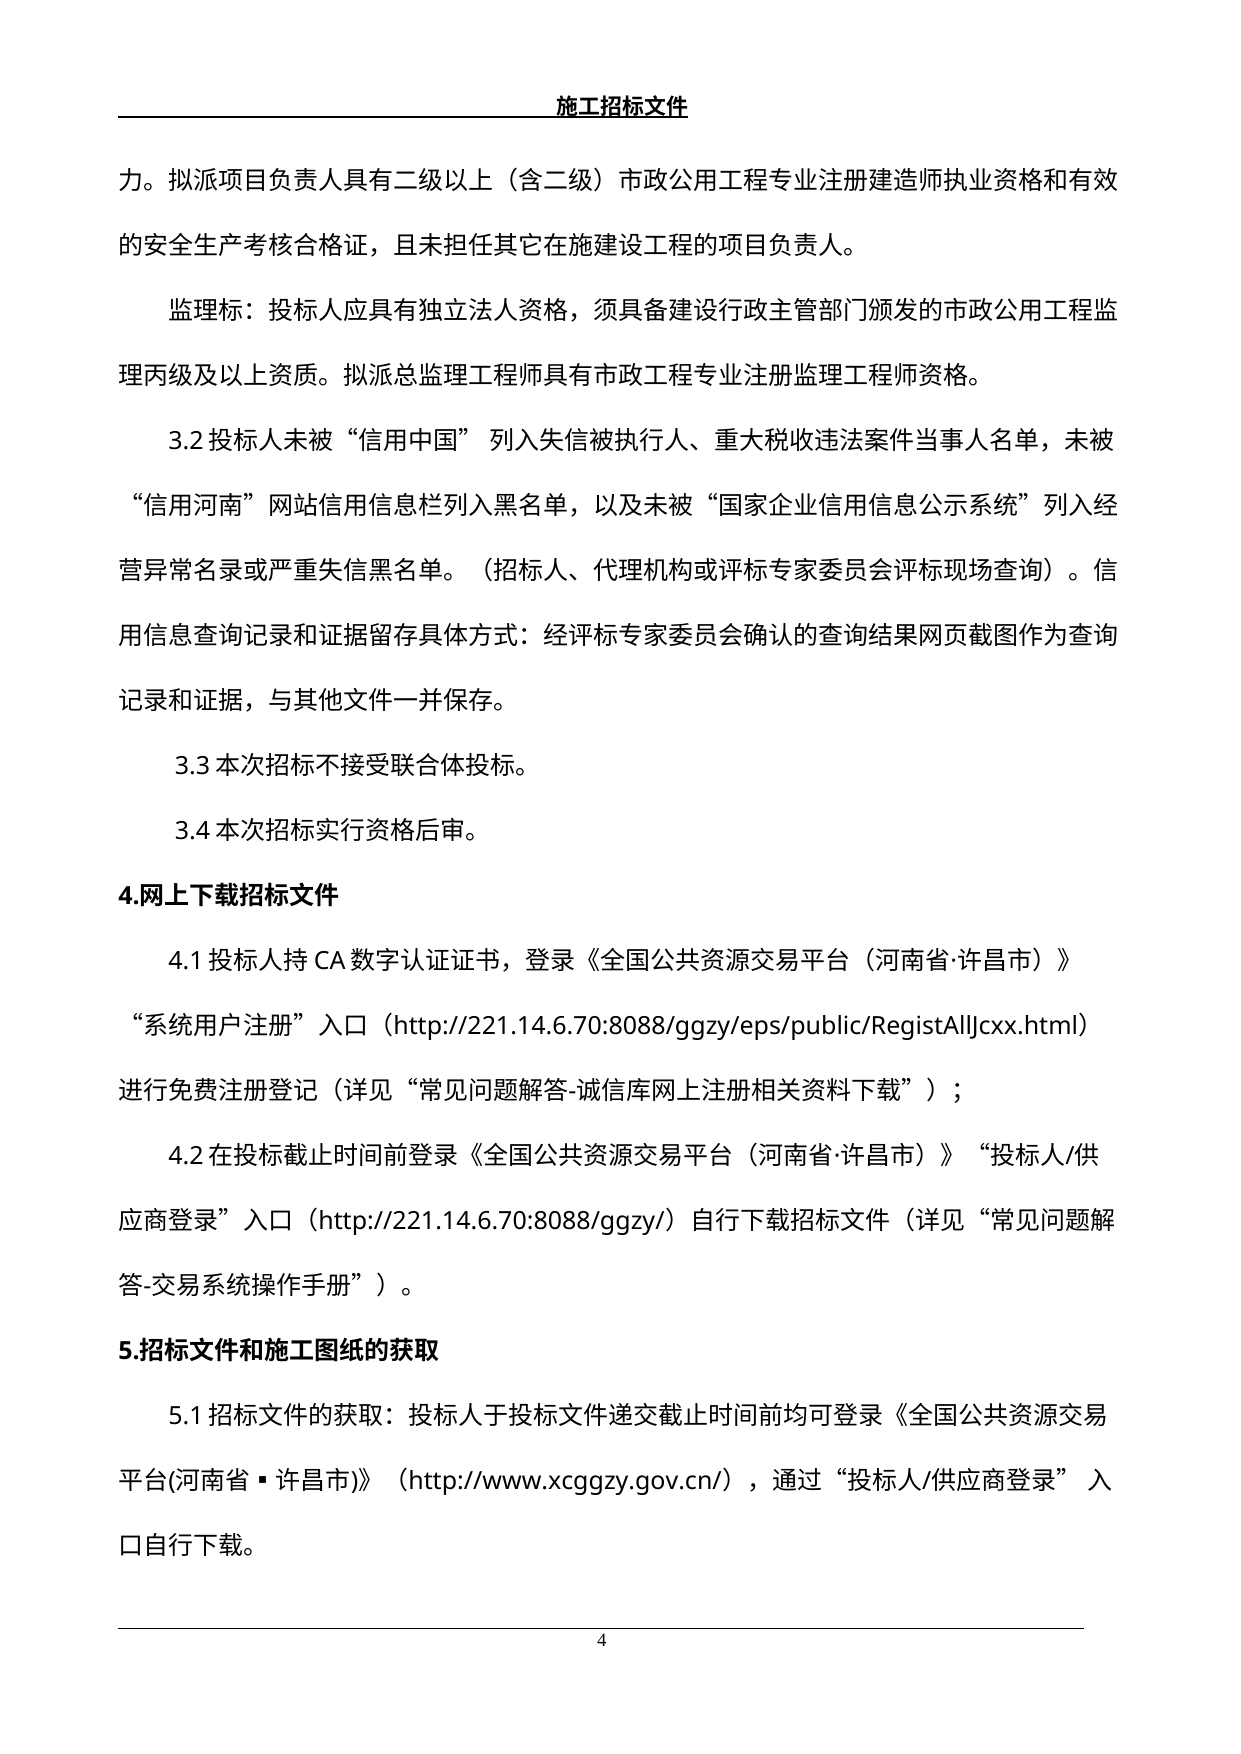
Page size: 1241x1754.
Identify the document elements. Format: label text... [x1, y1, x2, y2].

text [118, 146, 1122, 276]
text 4.1投标人持CA数字认证证书，登录《全国公共资源交易平台（河南省·许昌市）》“系统用户注册”入口（http://221.14.6.70:8088/ggzy/eps/public/RegistAllJcxx.html）进行免费注册登记（详见“常见问题解答-诚信库网上注册相关资料下载”）； [118, 926, 1122, 1121]
text 5.招标文件和施工图纸的获取 [118, 1316, 1122, 1381]
text 4.网上下载招标文件 [118, 861, 1122, 926]
text 3.3本次招标不接受联合体投标。 [118, 731, 1122, 796]
text 3.4本次招标实行资格后审。 [118, 796, 1122, 861]
text 5.1招标文件的获取：投标人于投标文件递交截止时间前均可登录《全国公共资源交易平台(河南省▪许昌市)》（http://www.xcggzy.gov.cn/），通过“投标人/供应商登录” 入口自行下载。 [118, 1381, 1122, 1576]
text 监理标：投标人应具有独立法人资格，须具备建设行政主管部门颁发的市政公用工程监理丙级及以上资质。拟派总监理工程师具有市政工程专业注册监理工程师资格。 [118, 276, 1122, 406]
text 3.2投标人未被“信用中国” 列入失信被执行人、重大税收违法案件当事人名单，未被“信用河南”网站信用信息栏列入黑名单，以及未被“国家企业信用信息公示系统”列入经营异常名录或严重失信黑名单。（招标人、代理机构或评标专家委员会评标现场查询）。信用信息查询记录和证据留存具体方式：经评标专家委员会确认的查询结果网页截图作为查询记录和证据，与其他文件一并保存。 [118, 406, 1122, 731]
text 4.2在投标截止时间前登录《全国公共资源交易平台（河南省·许昌市）》“投标人/供应商登录”入口（http://221.14.6.70:8088/ggzy/）自行下载招标文件（详见“常见问题解答-交易系统操作手册”）。 [118, 1121, 1122, 1316]
